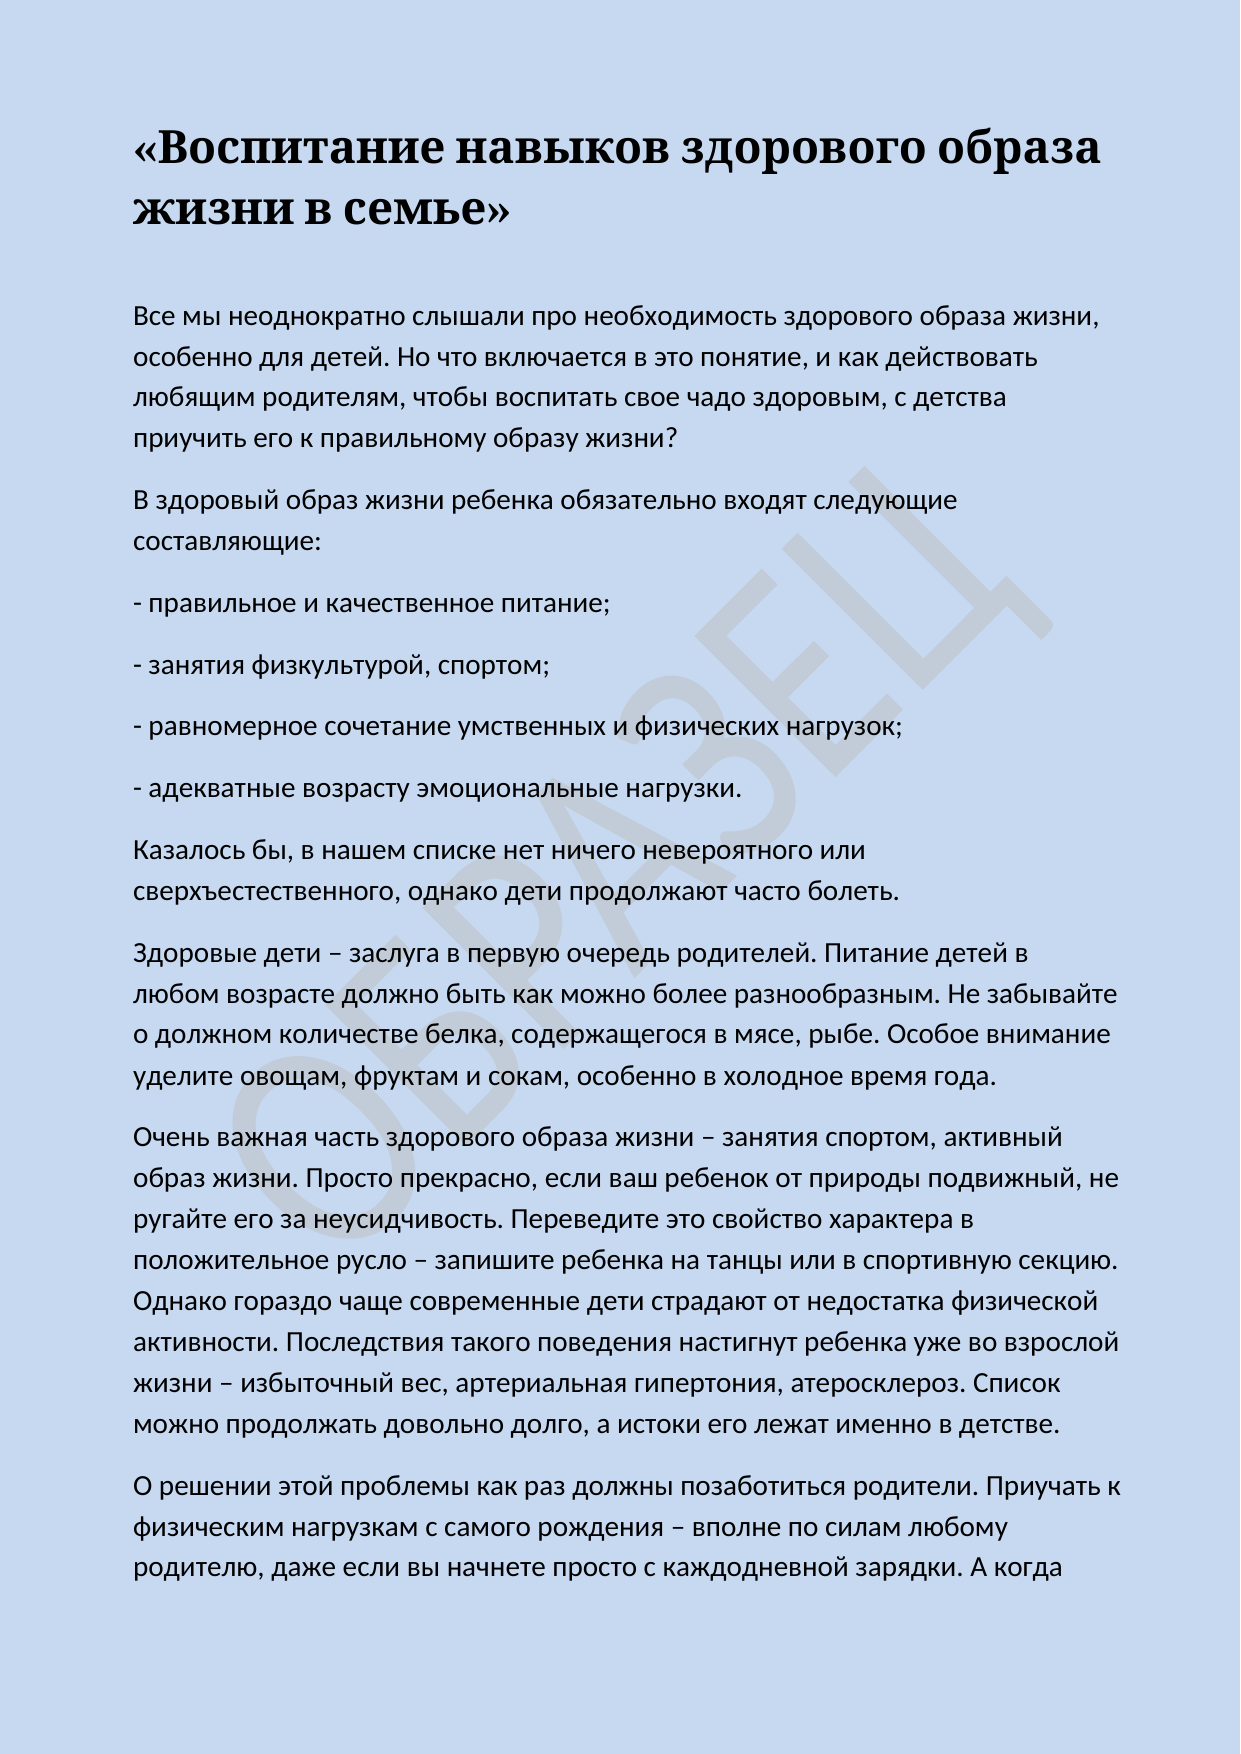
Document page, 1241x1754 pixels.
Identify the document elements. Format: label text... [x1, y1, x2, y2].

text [133, 1467, 1122, 1584]
text Здоровые дети – заслуга в первую очередь родителей. Питание детей в любом возрасте должно быть как можно более разнообразным. Не забывайте о должном количестве белка, содержащегося в мясе, рыбе. Особое внимание уделите овощам, фруктам и сокам, особенно в холодное время года. [133, 934, 1122, 1092]
subtitle «Воспитание навыков здорового образа жизни в семье» [133, 123, 1122, 236]
text - правильное и качественное питание; [133, 584, 1122, 619]
text - адекватные возрасту эмоциональные нагрузки. [133, 769, 1122, 805]
text Очень важная часть здорового образа жизни – занятия спортом, активный образ жизни. Просто прекрасно, если ваш ребенок от природы подвижный, не ругайте его за неусидчивость. Переведите это свойство характера в положительное русло – запишите ребенка на танцы или в спортивную секцию. Однако гораздо чаще современные дети страдают от недостатка физической активности. Последствия такого поведения настигнут ребенка уже во взрослой жизни – избыточный вес, артериальная гипертония, атеросклероз. Список можно продолжать довольно долго, а истоки его лежат именно в детстве. [133, 1118, 1122, 1441]
text - занятия физкультурой, спортом; [133, 646, 1122, 681]
text Казалось бы, в нашем списке нет ничего невероятного или сверхъестественного, однако дети продолжают часто болеть. [133, 831, 1122, 908]
text В здоровый образ жизни ребенка обязательно входят следующие составляющие: [133, 481, 1122, 558]
text Все мы неоднократно слышали про необходимость здорового образа жизни, особенно для детей. Но что включается в это понятие, и как действовать любящим родителям, чтобы воспитать свое чадо здоровым, с детства приучить его к правильному образу жизни? [133, 297, 1122, 455]
text - равномерное сочетание умственных и физических нагрузок; [133, 707, 1122, 743]
